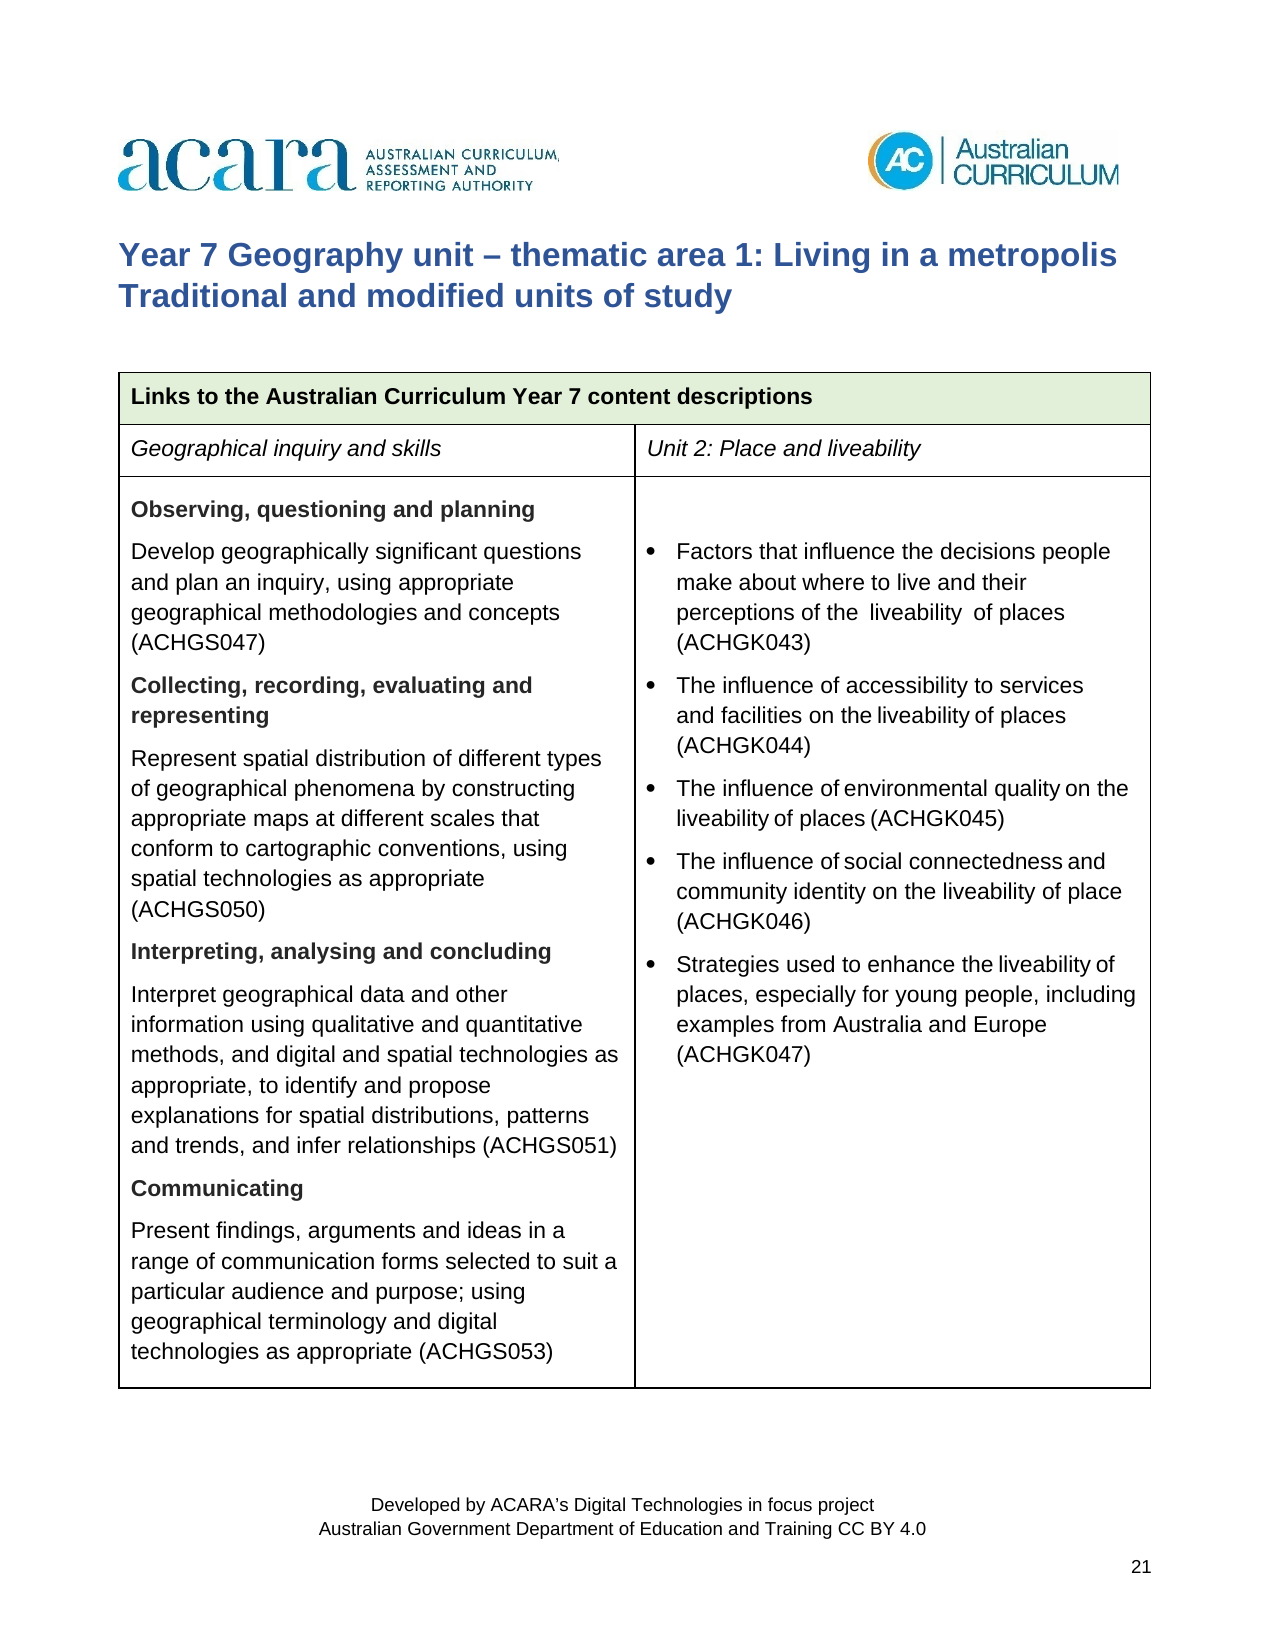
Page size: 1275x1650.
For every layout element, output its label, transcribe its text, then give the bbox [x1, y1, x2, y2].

table_cell Factors that influence the decisions people make about where to live and their perceptions of the liveability of places (ACHGK043) The influence of accessibility to services and facilities on the liveability of places (ACHGK044) The influence of environmental quality on the liveability of places (ACHGK045) The influence of social connectedness and community identity on the liveability of place (ACHGK046) Strategies used to enhance the liveability of places, especially for young people, including examples from Australia and Europe (ACHGK047) [636, 477, 1150, 1387]
table_cell Unit 2: Place and liveability [636, 425, 1150, 476]
table_cell Geographical inquiry and skills [120, 425, 634, 476]
picture [868, 130, 1119, 191]
table_header Links to the Australian Curriculum Year 7 content descriptions [120, 373, 1150, 424]
table_cell Observing, questioning and planning Develop geographically significant questions and plan an inquiry, using appropriate geographical methodologies and concepts (ACHGS047) Collecting, recording, evaluating and representing Represent spatial distribution of different types of geographical phenomena by constructing appropriate maps at different scales that conform to cartographic conventions, using spatial technologies as appropriate (ACHGS050) Interpreting, analysing and concluding Interpret geographical data and other information using qualitative and quantitative methods, and digital and spatial technologies as appropriate, to identify and propose explanations for spatial distributions, patterns and trends, and infer relationships (ACHGS051) Communicating Present findings, arguments and ideas in a range of communication forms selected to suit a particular audience and purpose; using geographical terminology and digital technologies as appropriate (ACHGS053) [120, 477, 634, 1387]
picture [118, 139, 559, 191]
subtitle Year 7 Geography unit – thematic area 1: Living in a metropolis Traditional and modified units of study [118, 131, 1152, 356]
